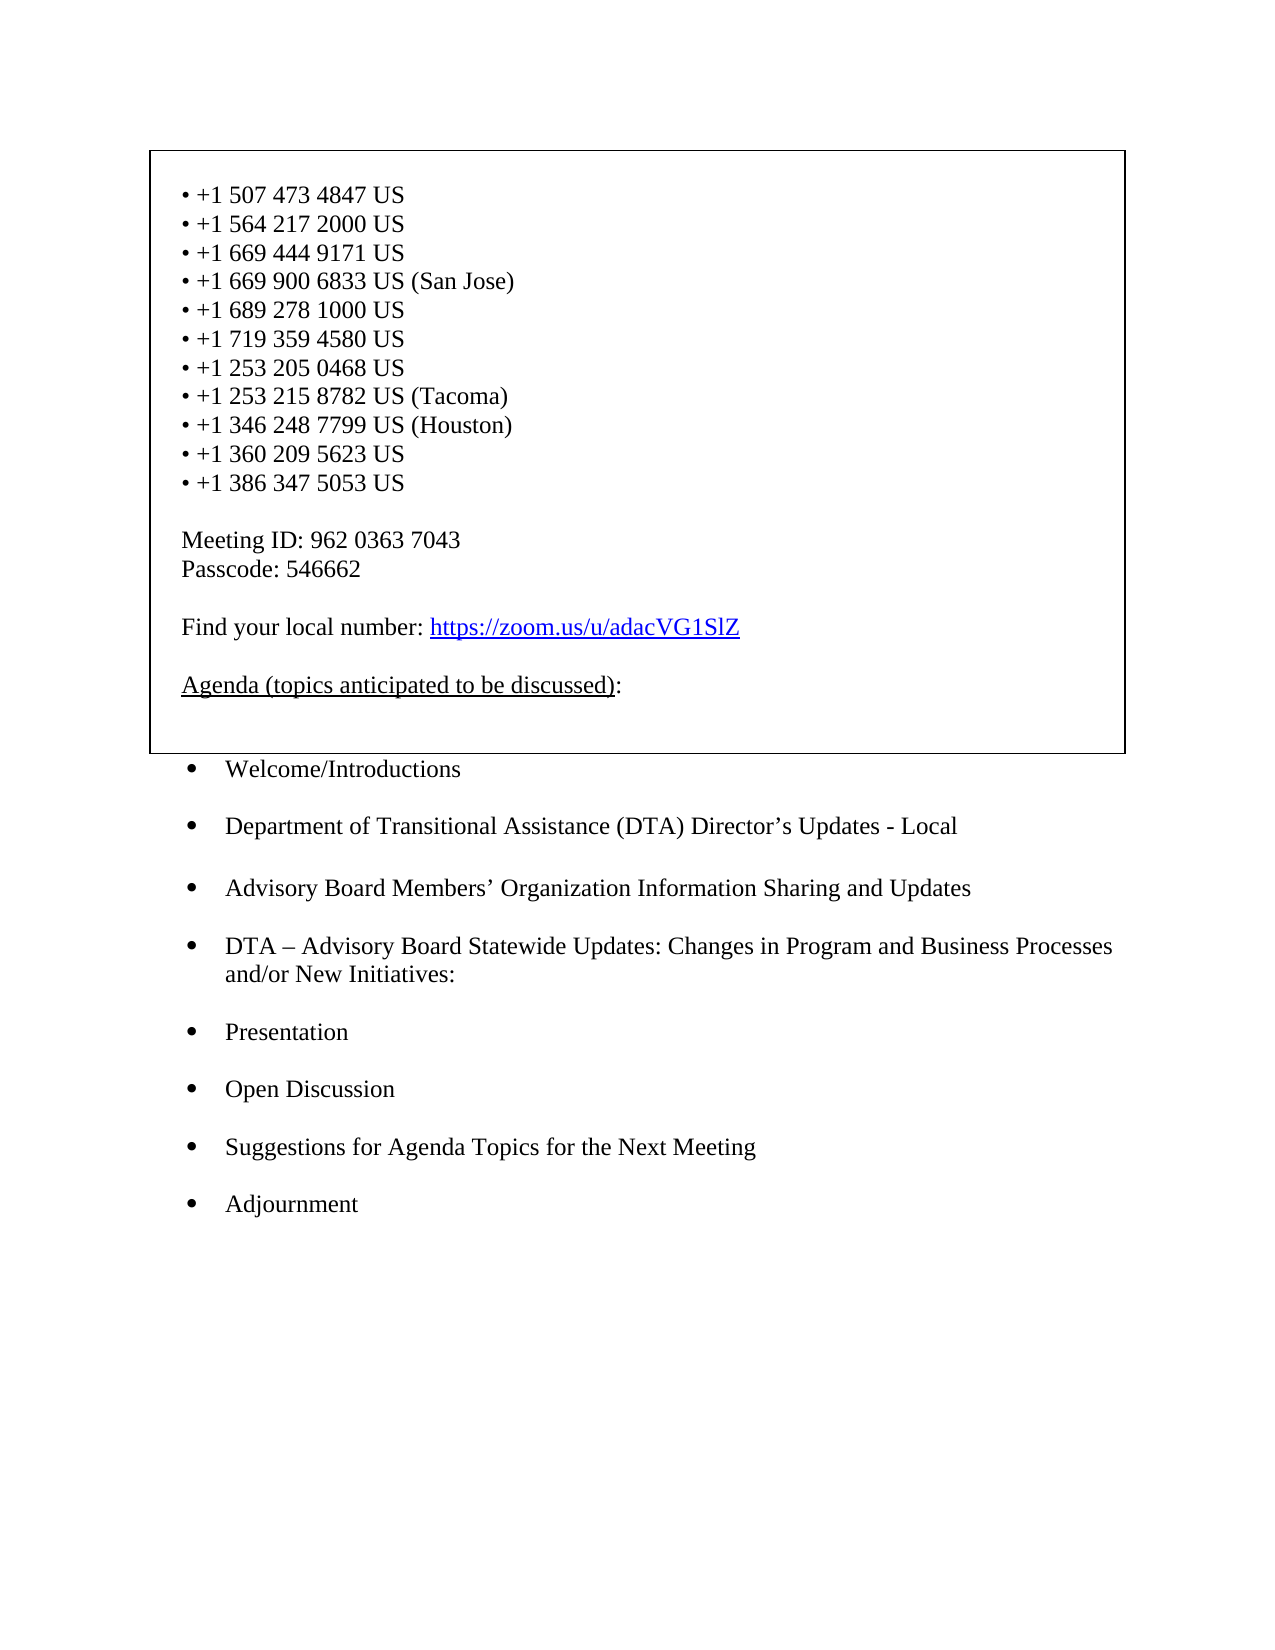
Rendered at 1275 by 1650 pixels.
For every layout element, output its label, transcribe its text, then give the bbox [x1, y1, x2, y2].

list Department of Transitional Assistance (DTA) Director’s Updates - Local [187, 811, 1125, 840]
list DTA – Advisory Board Statewide Updates: Changes in Program and Business Processes and/or New Initiatives: [187, 931, 1125, 988]
list Welcome/Introductions [187, 754, 1125, 783]
list Presentation [187, 1017, 1125, 1046]
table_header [151, 151, 1124, 753]
list Suggestions for Agenda Topics for the Next Meeting [187, 1132, 1125, 1161]
list Open Discussion [187, 1074, 1125, 1103]
list Adjournment [187, 1189, 1125, 1218]
list Advisory Board Members’ Organization Information Sharing and Updates [187, 873, 1125, 902]
